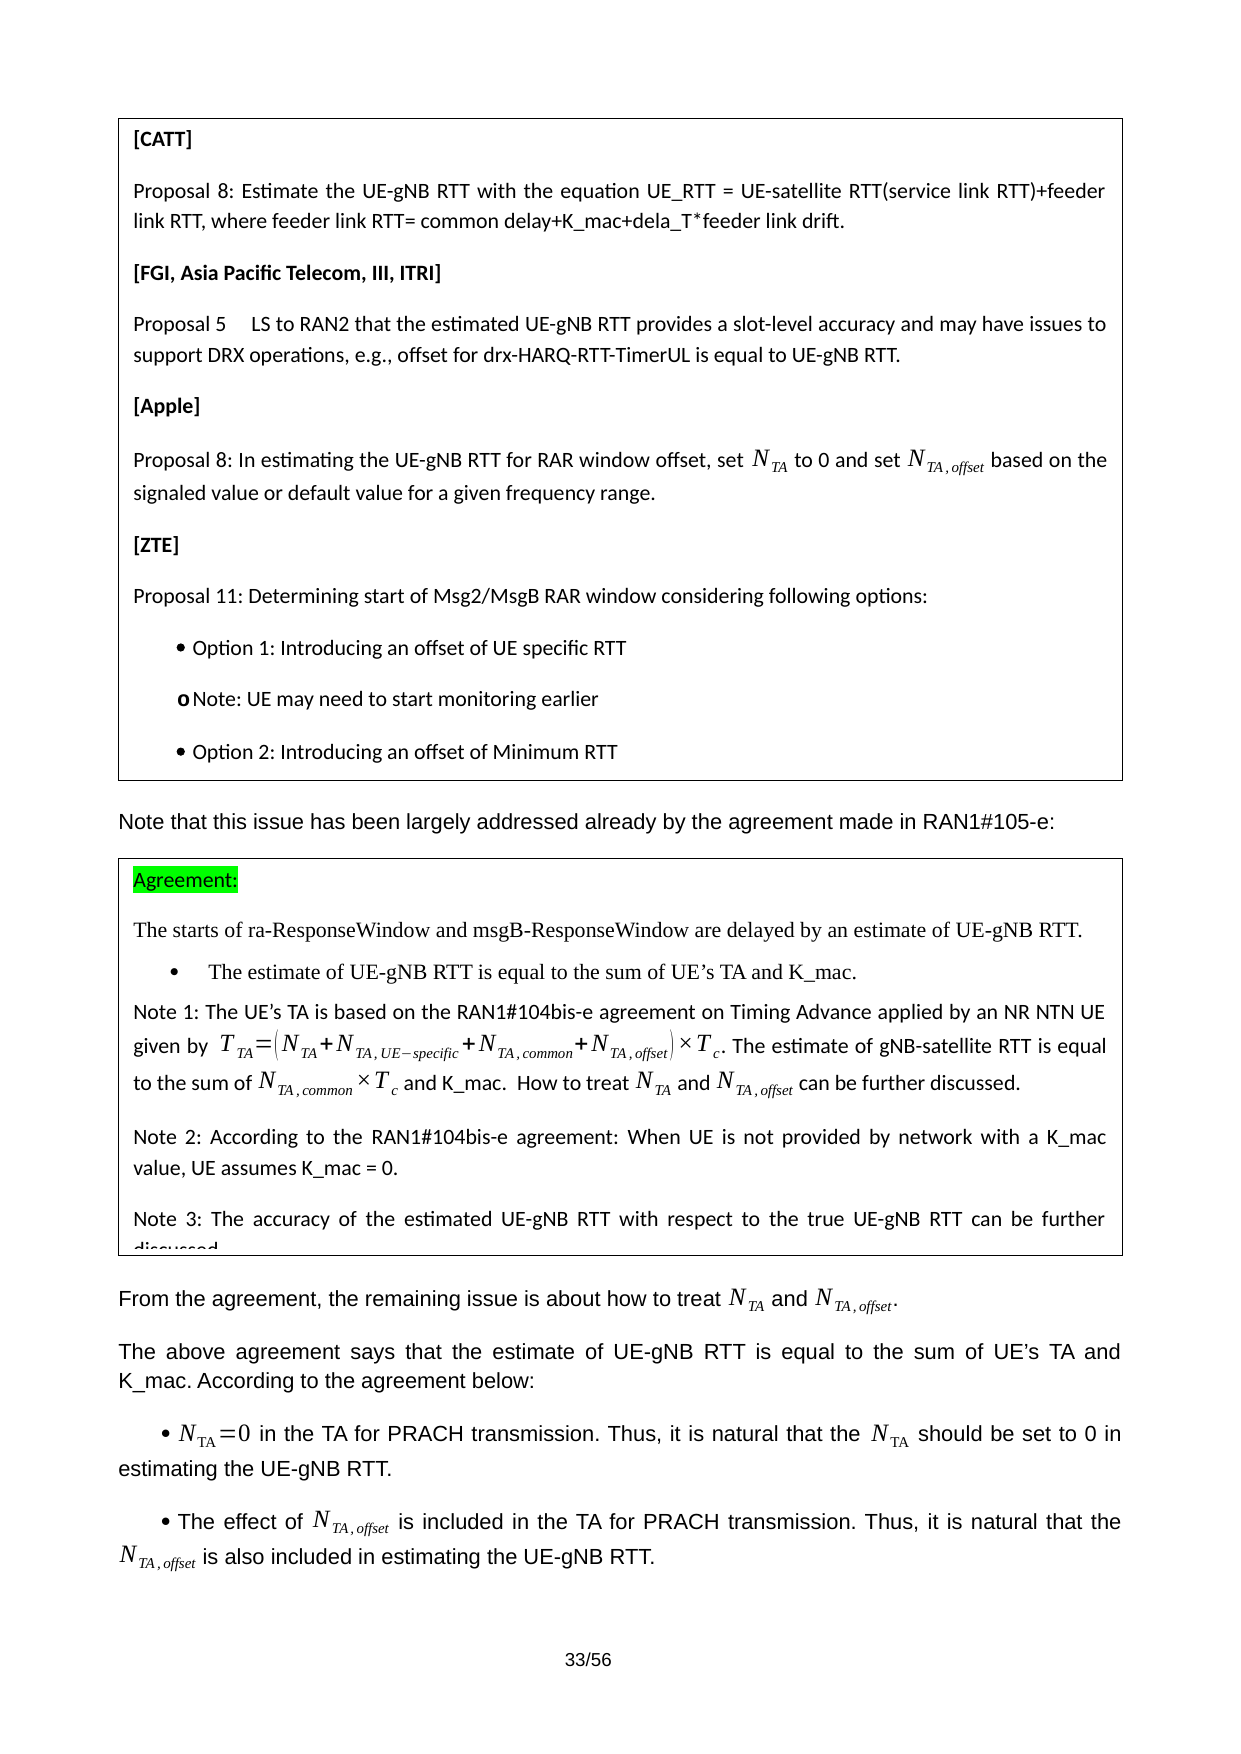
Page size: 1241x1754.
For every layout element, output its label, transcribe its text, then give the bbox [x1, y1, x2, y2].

text From the agreement, the remaining issue is about how to treat and . [118, 1283, 1122, 1315]
text The above agreement says that the estimate of UE-gNB RTT is equal to the sum of UE’s TA and K_mac. According to the agreement below: [118, 1339, 1122, 1393]
list The effect of is included in the TA for PRACH transmission. Thus, it is natural that the is also included in estimating the UE-gNB RTT. [118, 1506, 1122, 1572]
text Note that this issue has been largely addressed already by the agreement made in RAN1#105-e: [118, 809, 1122, 834]
list in the TA for PRACH transmission. Thus, it is natural that the should be set to 0 in estimating the UE-gNB RTT. [118, 1418, 1122, 1481]
